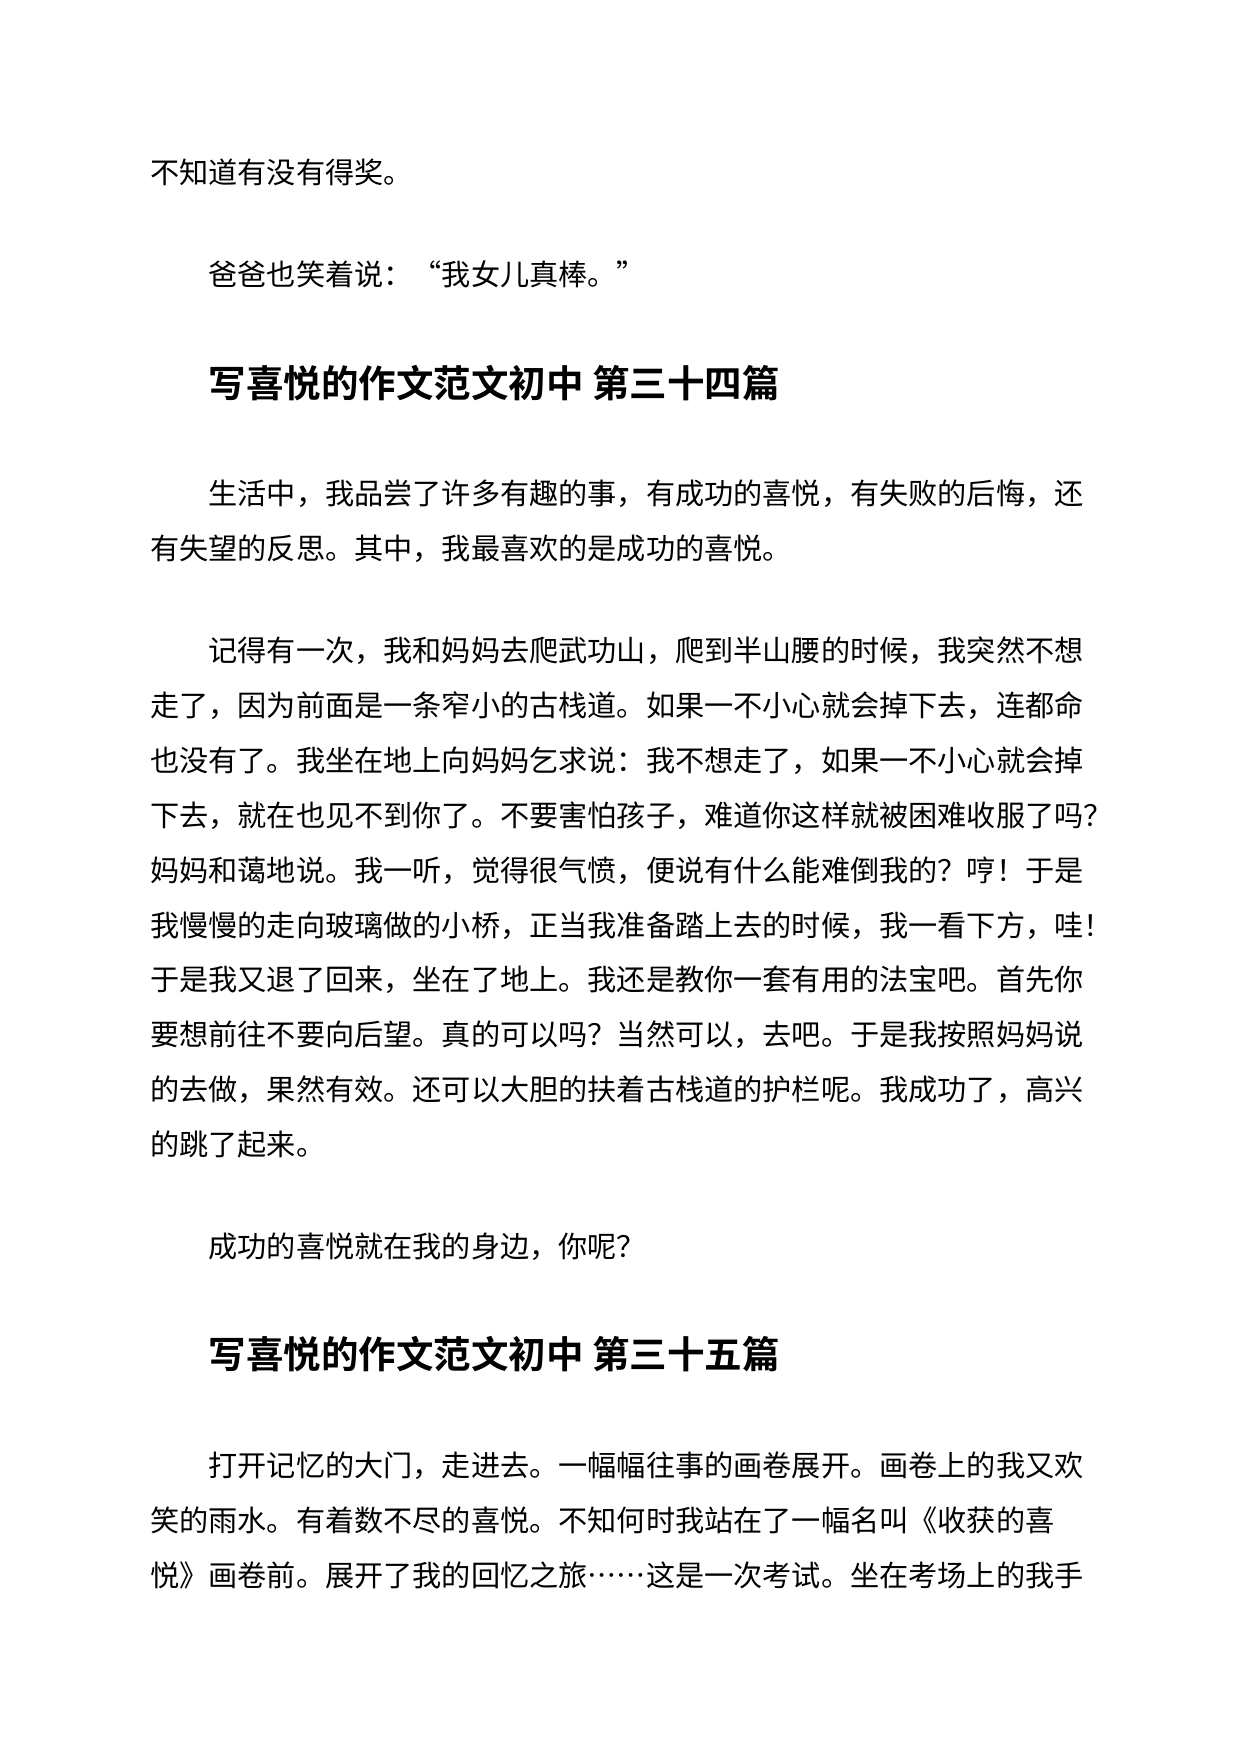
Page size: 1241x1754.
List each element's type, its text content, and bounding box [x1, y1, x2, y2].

text 成功的喜悦就在我的身边，你呢？ [150, 1223, 1090, 1266]
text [150, 150, 1090, 192]
text 记得有一次，我和妈妈去爬武功山，爬到半山腰的时候，我突然不想走了，因为前面是一条窄小的古栈道。如果一不小心就会掉下去，连都命也没有了。我坐在地上向妈妈乞求说：我不想走了，如果一不小心就会掉下去，就在也见不到你了。不要害怕孩子，难道你这样就被困难收服了吗？妈妈和蔼地说。我一听，觉得很气愤，便说有什么能难倒我的？哼！于是我慢慢的走向玻璃做的小桥，正当我准备踏上去的时候，我一看下方，哇！于是我又退了回来，坐在了地上。我还是教你一套有用的法宝吧。首先你要想前往不要向后望。真的可以吗？当然可以，去吧。于是我按照妈妈说的去做，果然有效。还可以大胆的扶着古栈道的护栏呢。我成功了，高兴的跳了起来。 [150, 628, 1090, 1164]
text 写喜悦的作文范文初中 第三十四篇 [150, 353, 1090, 408]
text 写喜悦的作文范文初中 第三十五篇 [150, 1325, 1090, 1379]
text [150, 1443, 1090, 1595]
text 生活中，我品尝了许多有趣的事，有成功的喜悦，有失败的后悔，还有失望的反思。其中，我最喜欢的是成功的喜悦。 [150, 471, 1090, 568]
text 爸爸也笑着说：“我女儿真棒。” [150, 252, 1090, 294]
